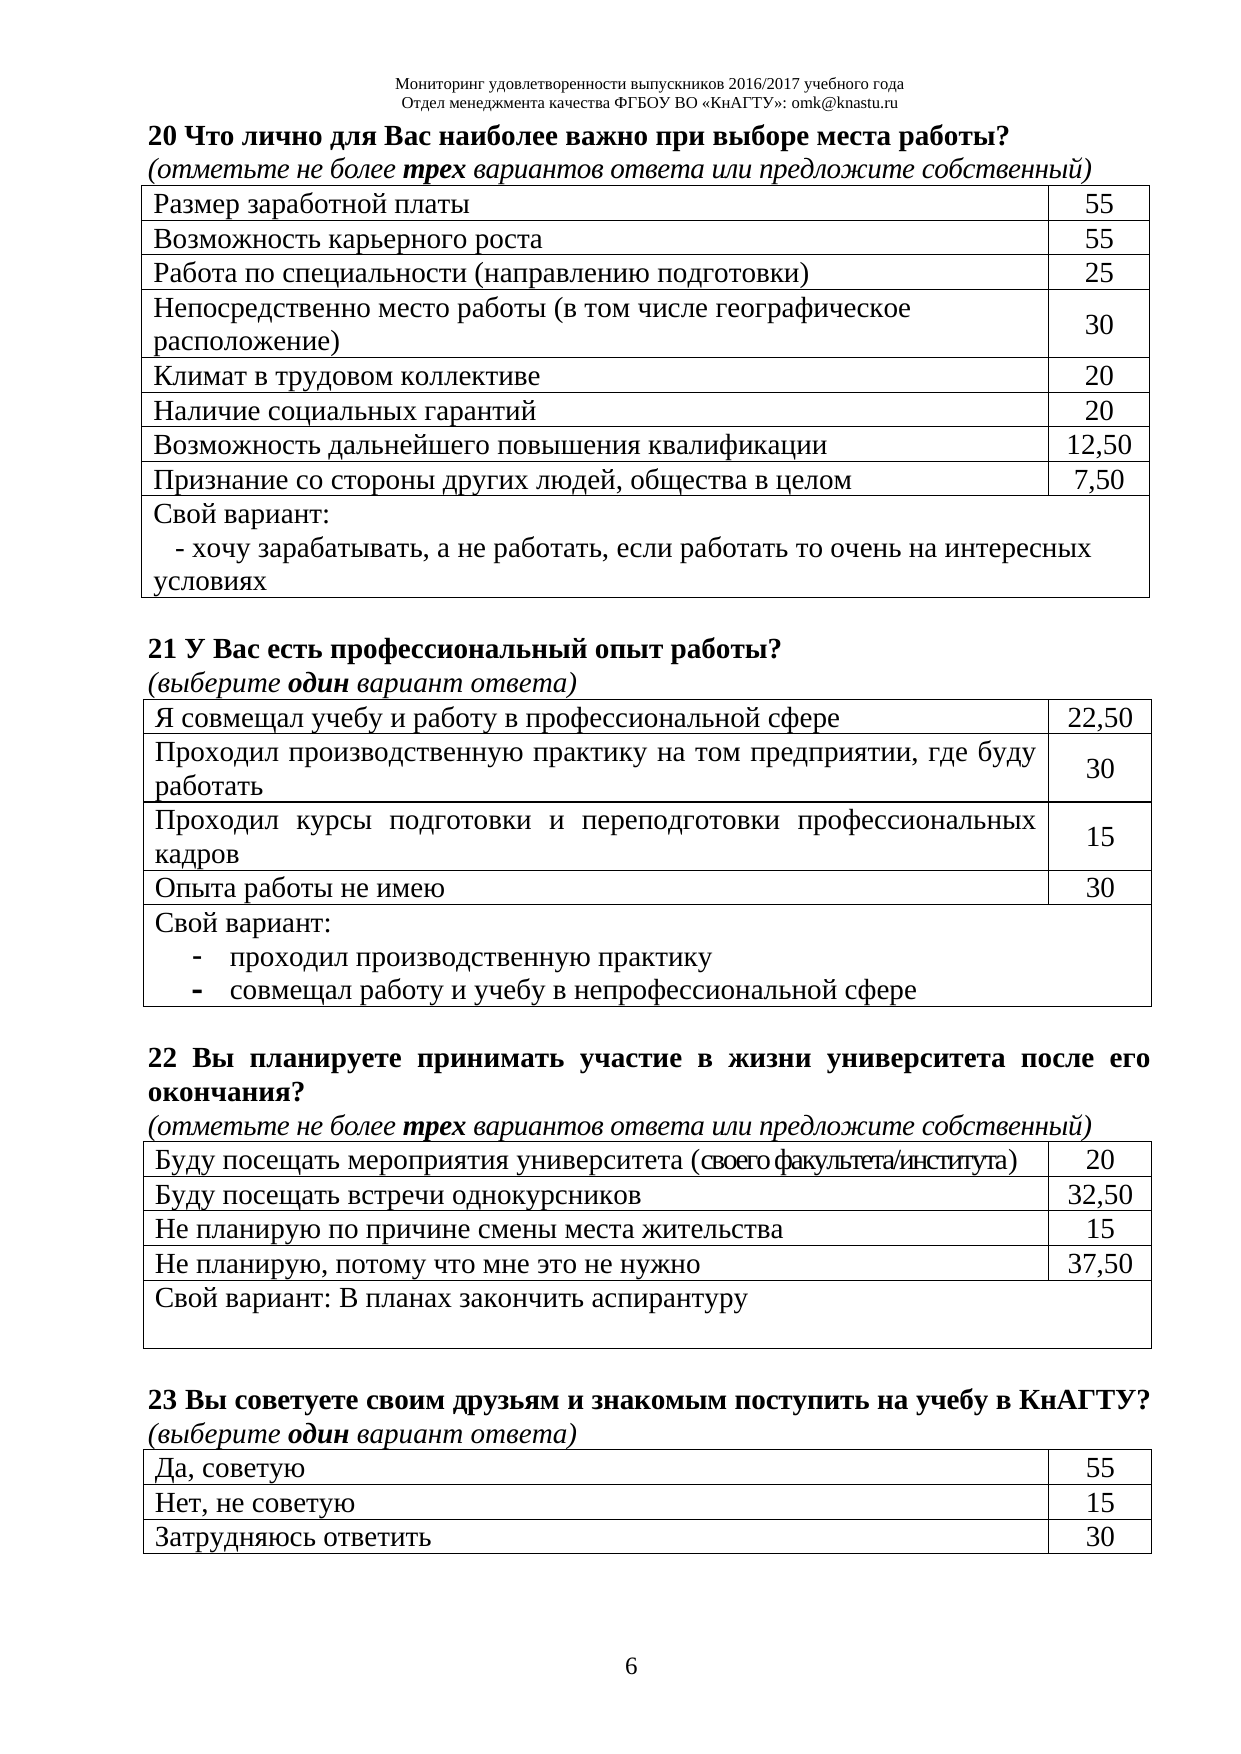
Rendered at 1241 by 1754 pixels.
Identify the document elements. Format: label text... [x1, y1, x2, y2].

table_cell 32,50 [1049, 1177, 1151, 1210]
table_header Буду посещать мероприятия университета (своего факультета/института) [144, 1142, 1048, 1176]
table_cell Работа по специальности (направлению подготовки) [142, 255, 1048, 289]
text 22 Вы планируете принимать участие в жизни университета после его окончания? [148, 1041, 1152, 1108]
table_cell Буду посещать встречи однокурсников [144, 1177, 1048, 1210]
table_cell Свой вариант: В планах закончить аспирантуру [144, 1281, 1151, 1348]
text 20 Что лично для Вас наиболее важно при выборе места работы? [148, 118, 1152, 152]
table_cell 30 [1049, 734, 1151, 801]
table_cell 20 [1049, 393, 1149, 426]
table_cell Свой вариант: - хочу зарабатывать, а не работать, если работать то очень на интересных условиях [142, 496, 1149, 597]
table_cell Признание со стороны других людей, общества в целом [142, 462, 1048, 495]
table_header 22,50 [1049, 700, 1151, 733]
table_cell Возможность дальнейшего повышения квалификации [142, 427, 1048, 461]
table_header Я совмещал учебу и работу в профессиональной сфере [144, 700, 1048, 733]
table_header 55 [1049, 1450, 1151, 1484]
text 23 Вы советуете своим друзьям и знакомым поступить на учебу в КнАГТУ? (выберите один вариант ответа) [148, 1382, 1152, 1449]
table_cell Опыта работы не имею [144, 871, 1048, 904]
table_cell Не планирую, потому что мне это не нужно [144, 1246, 1048, 1279]
table_cell Свой вариант: проходил производственную практику совмещал работу и учебу в непрофессиональной сфере [144, 905, 1151, 1006]
table_header Да, советую [144, 1450, 1048, 1484]
table_cell Не планирую по причине смены места жительства [144, 1211, 1048, 1245]
table_cell 15 [1049, 1211, 1151, 1245]
table_cell 12,50 [1049, 427, 1149, 461]
text (отметьте не более трех вариантов ответа или предложите собственный) [148, 1108, 1152, 1141]
table_header Размер заработной платы [142, 186, 1048, 220]
table_cell 15 [1049, 803, 1151, 869]
table_cell 15 [1049, 1485, 1151, 1518]
table_cell Возможность карьерного роста [142, 221, 1048, 254]
table_header 20 [1049, 1142, 1151, 1176]
table_cell 37,50 [1049, 1246, 1151, 1279]
table_cell Затрудняюсь ответить [144, 1520, 1048, 1553]
text 21 У Вас есть профессиональный опыт работы? [148, 632, 1152, 665]
table_header 55 [1049, 186, 1149, 220]
table_cell Климат в трудовом коллективе [142, 358, 1048, 392]
table_cell 30 [1049, 290, 1149, 357]
table_cell 55 [1049, 221, 1149, 254]
table_cell 20 [1049, 358, 1149, 392]
table_cell Непосредственно место работы (в том числе географическое расположение) [142, 290, 1048, 357]
table_cell 7,50 [1049, 462, 1149, 495]
table_cell 30 [1049, 1520, 1151, 1553]
table_cell Проходил производственную практику на том предприятии, где буду работать [144, 734, 1048, 801]
table_cell Нет, не советую [144, 1485, 1048, 1518]
text (отметьте не более трех вариантов ответа или предложите собственный) [148, 152, 1152, 185]
table_cell 25 [1049, 255, 1149, 289]
table_cell Наличие социальных гарантий [142, 393, 1048, 426]
text (выберите один вариант ответа) [148, 665, 1152, 699]
table_cell Проходил курсы подготовки и переподготовки профессиональных кадров [144, 803, 1048, 869]
table_cell 30 [1049, 871, 1151, 904]
